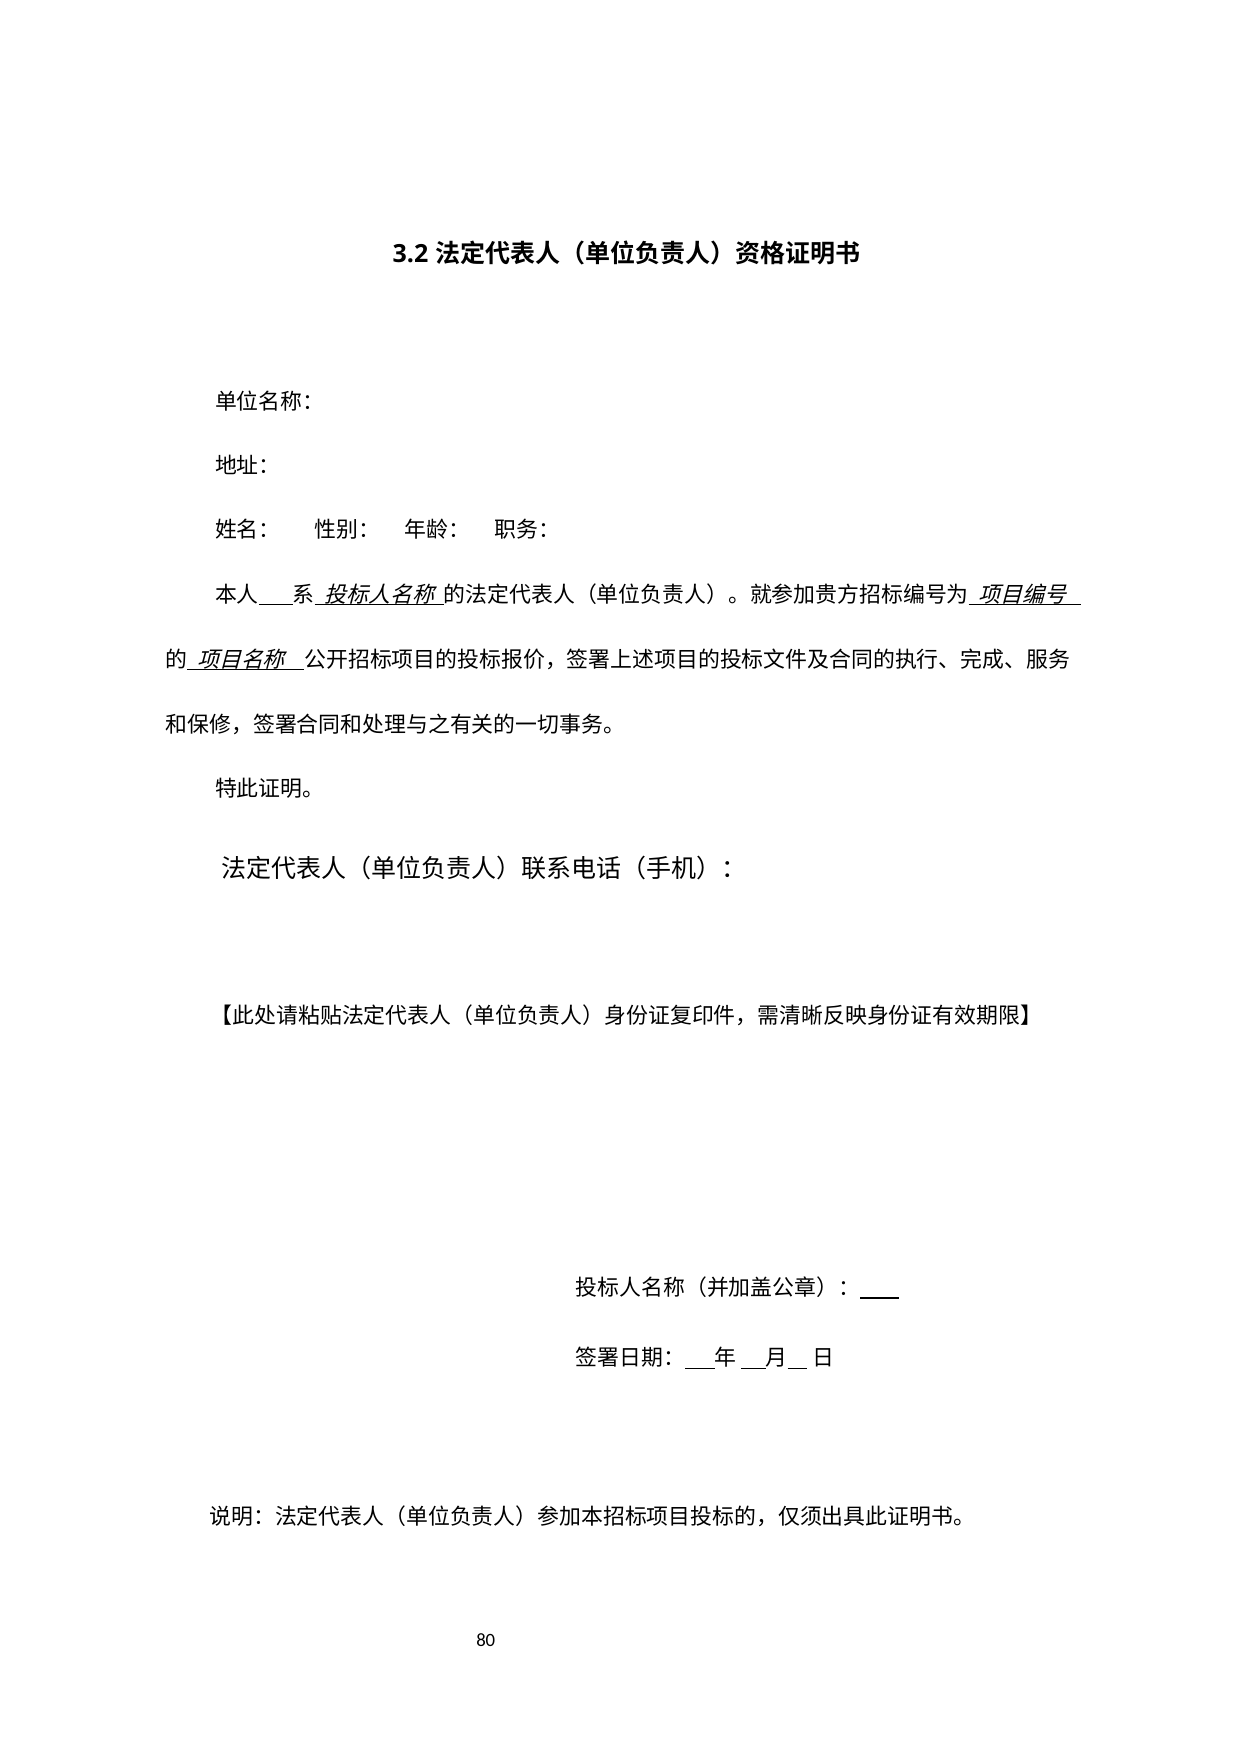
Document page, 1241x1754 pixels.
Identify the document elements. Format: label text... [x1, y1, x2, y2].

text 【此处请粘贴法定代表人（单位负责人）身份证复印件，需清晰反映身份证有效期限】 [109, 998, 1087, 1031]
text 地址： [165, 448, 1087, 480]
text 法定代表人（单位负责人）联系电话（手机）： [165, 834, 1087, 899]
text 投标人名称（并加盖公章）： [165, 1269, 1087, 1302]
text 签署日期： 年 月 日 [165, 1340, 1087, 1372]
text 特此证明。 [165, 770, 1087, 803]
text 单位名称： [165, 384, 1087, 416]
text 姓名： 性别： 年龄： 职务： [165, 512, 1087, 544]
text 本人 系 投标人名称 的法定代表人（单位负责人）。就参加贵方招标编号为 项目编号 的 项目名称 公开招标项目的投标报价，签署上述项目的投标文件及合同的执行、完成、服务和保修，签署合同和处理与之有关的一切事务。 [165, 576, 1087, 739]
text 说明：法定代表人（单位负责人）参加本招标项目投标的，仅须出具此证明书。 [165, 1499, 1087, 1531]
text 3.2 法定代表人（单位负责人）资格证明书 [165, 219, 1087, 284]
